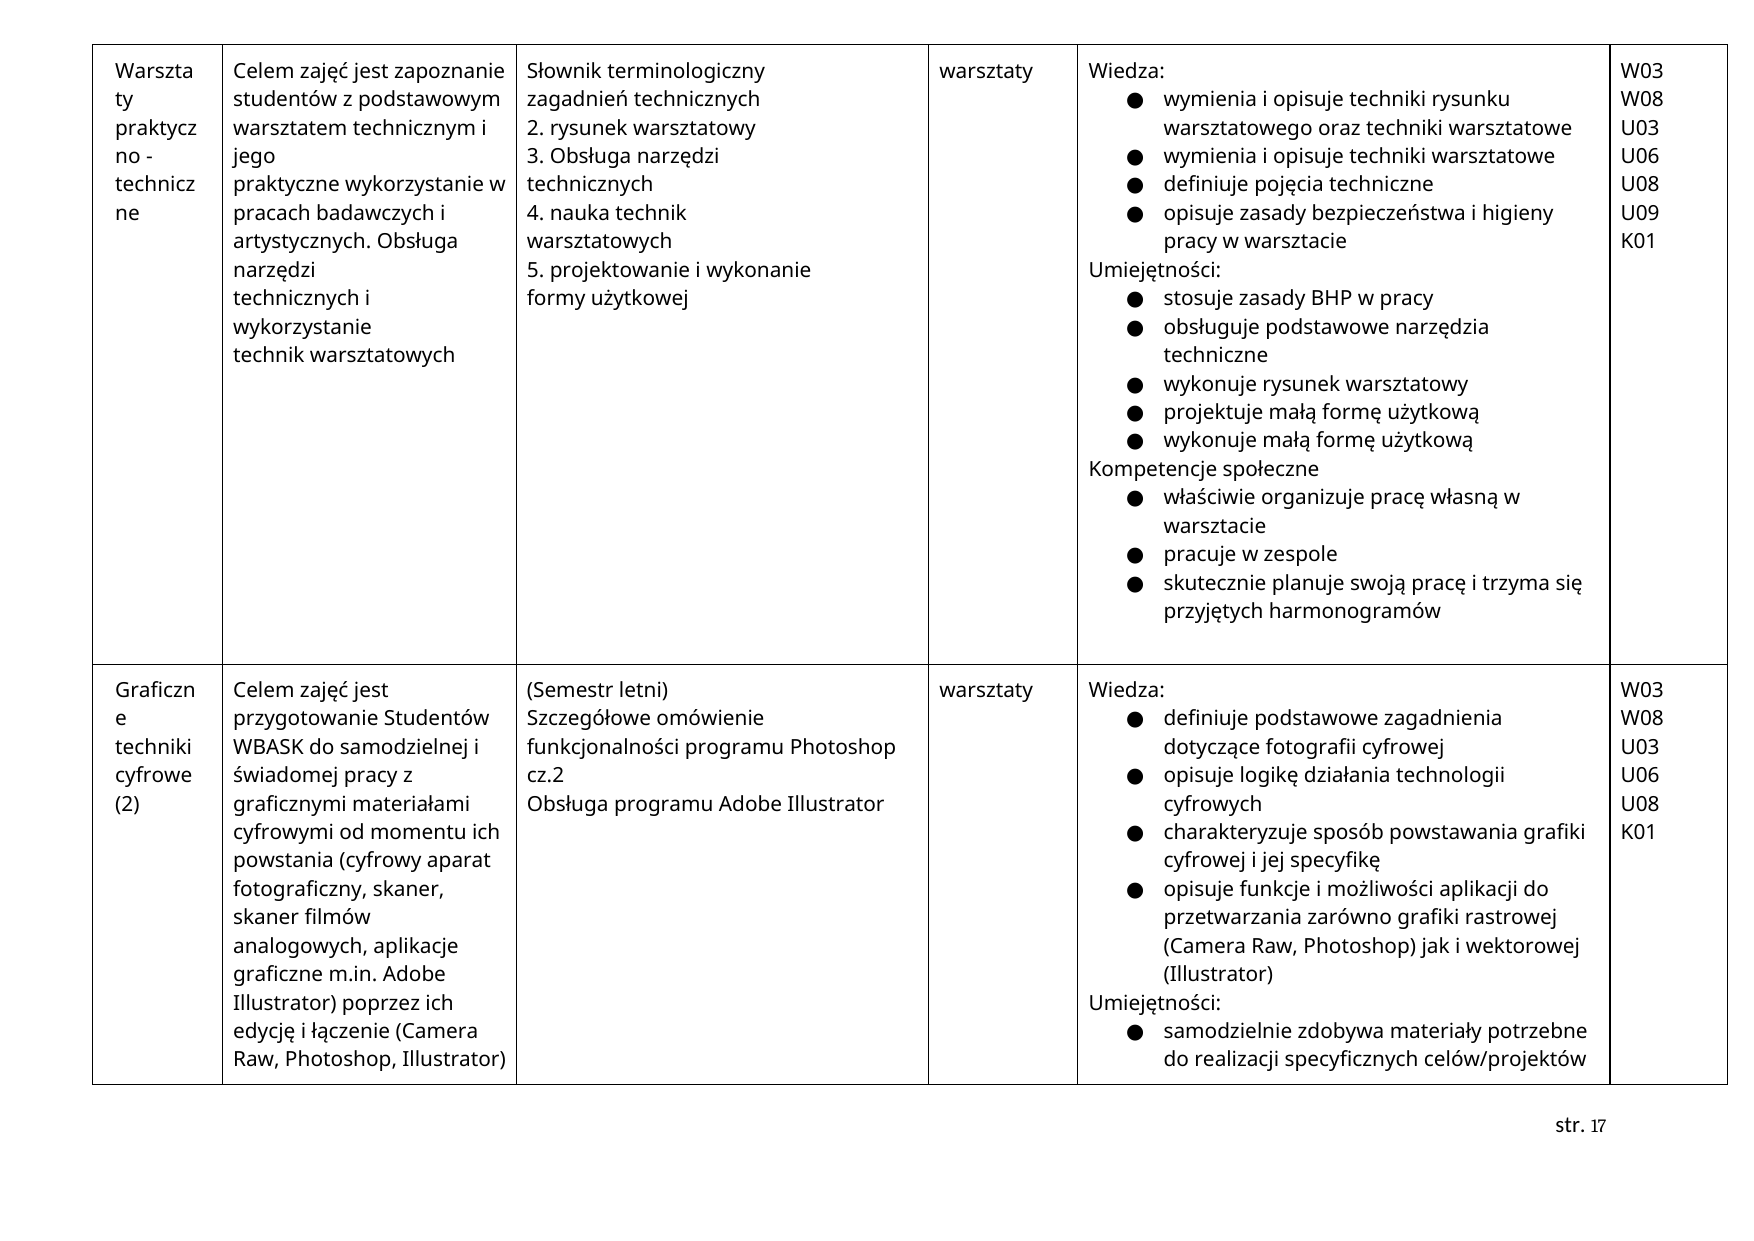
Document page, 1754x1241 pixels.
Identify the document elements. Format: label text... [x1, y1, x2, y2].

table_cell Słownik terminologiczny zagadnień technicznych 2. rysunek warsztatowy 3. Obsługa narzędzi technicznych 4. nauka technik warsztatowych 5. projektowanie i wykonanie formy użytkowej [517, 45, 928, 663]
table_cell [1078, 665, 1609, 1083]
table_cell warsztaty [929, 665, 1077, 1083]
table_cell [1611, 665, 1727, 1083]
table_cell Wiedza: wymienia i opisuje techniki rysunku warsztatowego oraz techniki warsztatowe wymienia i opisuje techniki warsztatowe definiuje pojęcia techniczne opisuje zasady bezpieczeństwa i higieny pracy w warsztacie Umiejętności: stosuje zasady BHP w pracy obsługuje podstawowe narzędzia techniczne wykonuje rysunek warsztatowy projektuje małą formę użytkową wykonuje małą formę użytkową Kompetencje społeczne właściwie organizuje pracę własną w warsztacie pracuje w zespole skutecznie planuje swoją pracę i trzyma się przyjętych harmonogramów [1078, 45, 1609, 663]
table_cell warsztaty [929, 45, 1077, 663]
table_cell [93, 665, 222, 1083]
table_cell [517, 665, 928, 1083]
table_cell W03 W08 U03 U06 U08 U09 K01 [1611, 45, 1727, 663]
table_cell Celem zajęć jest zapoznanie studentów z podstawowym warsztatem technicznym i jego praktyczne wykorzystanie w pracach badawczych i artystycznych. Obsługa narzędzi technicznych i wykorzystanie technik warsztatowych [223, 45, 516, 663]
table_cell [223, 665, 516, 1083]
table_cell Warsztaty praktyczno - techniczne [93, 45, 222, 663]
